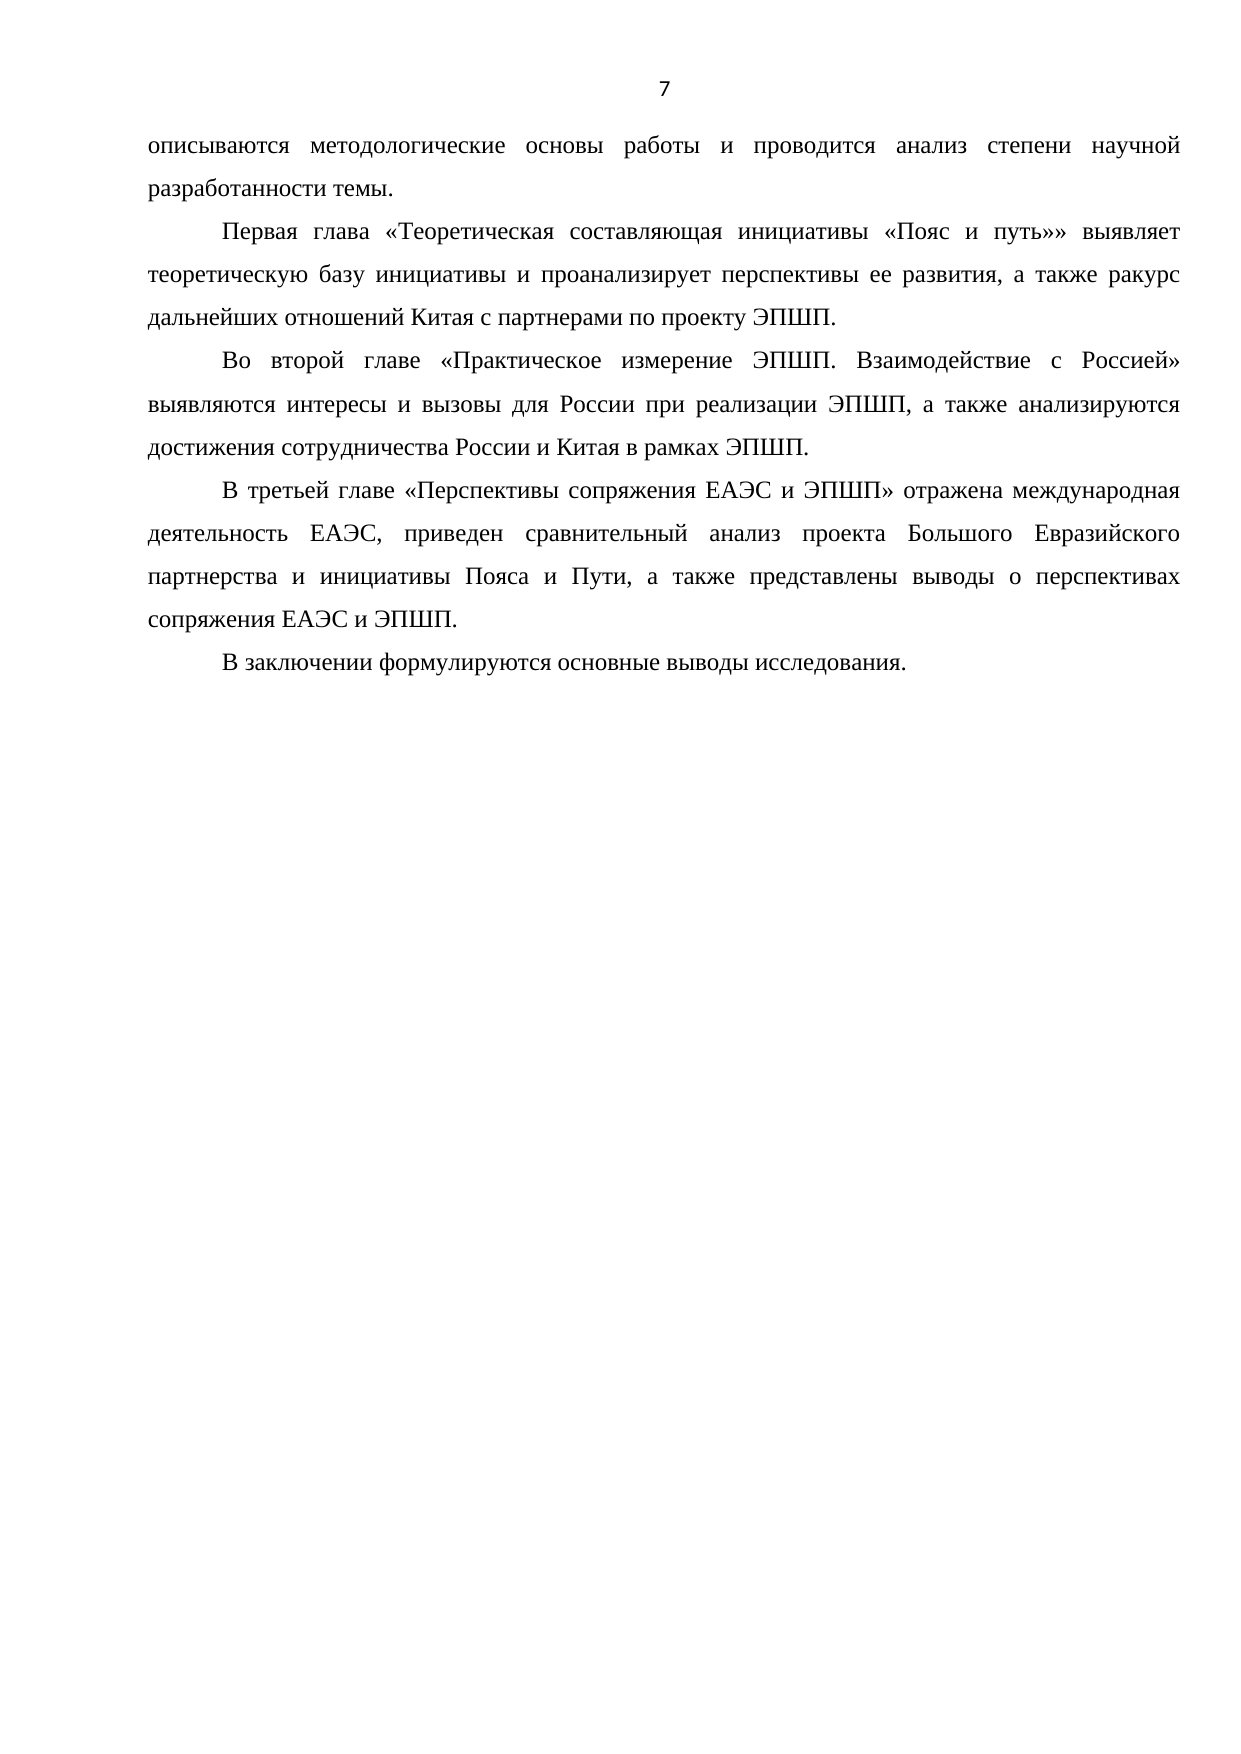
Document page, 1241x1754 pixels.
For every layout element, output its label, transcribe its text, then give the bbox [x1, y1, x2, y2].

text В третьей главе «Перспективы сопряжения ЕАЭС и ЭПШП» отражена международная деятельность ЕАЭС, приведен сравнительный анализ проекта Большого Евразийского партнерства и инициативы Пояса и Пути, а также представлены выводы о перспективах сопряжения ЕАЭС и ЭПШП. [148, 475, 1181, 633]
text Во второй главе «Практическое измерение ЭПШП. Взаимодействие с Россией» выявляются интересы и вызовы для России при реализации ЭПШП, а также анализируются достижения сотрудничества России и Китая в рамках ЭПШП. [148, 346, 1181, 461]
text В заключении формулируются основные выводы исследования. [148, 647, 1181, 676]
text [148, 130, 1181, 202]
text Первая глава «Теоретическая составляющая инициативы «Пояс и путь»» выявляет теоретическую базу инициативы и проанализирует перспективы ее развития, а также ракурс дальнейших отношений Китая с партнерами по проекту ЭПШП. [148, 216, 1181, 331]
